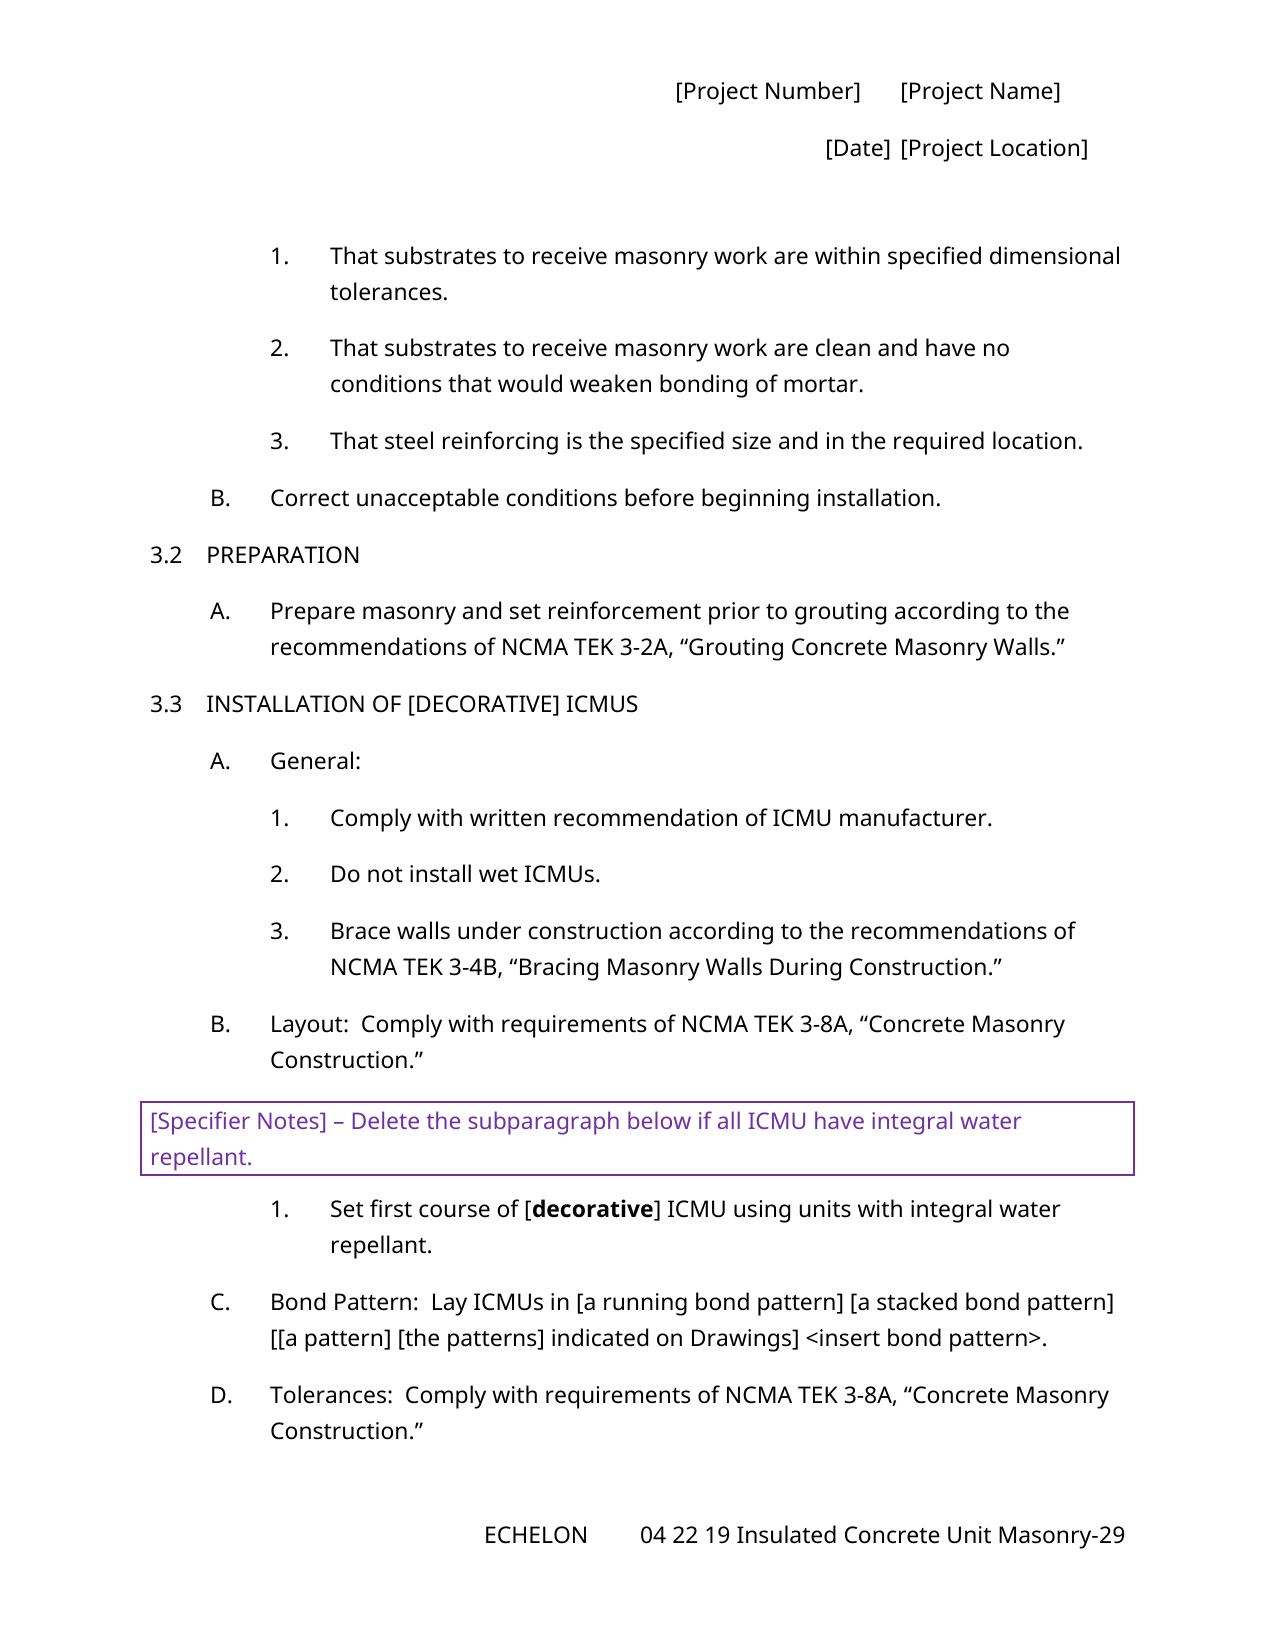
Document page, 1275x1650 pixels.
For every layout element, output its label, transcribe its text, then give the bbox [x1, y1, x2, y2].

text Brace walls under construction according to the recommendations of NCMA TEK 3-4B, “Bracing Masonry Walls During Construction.” [270, 915, 1125, 982]
text That substrates to receive masonry work are clean and have no conditions that would weaken bonding of mortar. [270, 332, 1125, 399]
text Prepare masonry and set reinforcement prior to grouting according to the recommendations of NCMA TEK 3-2A, “Grouting Concrete Masonry Walls.” [210, 595, 1125, 662]
text General: [210, 745, 1125, 776]
text Do not install wet ICMUs. [270, 858, 1125, 889]
text That steel reinforcing is the specified size and in the required location. [270, 425, 1125, 456]
text [Specifier Notes] – Delete the subparagraph below if all ICMU have integral water repellant. [142, 1103, 1133, 1174]
text Bond Pattern: Lay ICMUs in [a running bond pattern] [a stacked bond pattern] [[a pattern] [the patterns] indicated on Drawings] <insert bond pattern>. [210, 1286, 1125, 1353]
text Comply with written recommendation of ICMU manufacturer. [270, 802, 1125, 833]
text Set first course of [decorative] ICMU using units with integral water repellant. [270, 1193, 1125, 1260]
text INSTALLATION OF [DECORATIVE] ICMUs [150, 688, 1125, 719]
text Layout: Comply with requirements of NCMA TEK 3-8A, “Concrete Masonry Construction.” [210, 1008, 1125, 1075]
text That substrates to receive masonry work are within specified dimensional tolerances. [270, 239, 1125, 307]
text PREPARATION [150, 538, 1125, 570]
text Tolerances: Comply with requirements of NCMA TEK 3-8A, “Concrete Masonry Construction.” [210, 1379, 1125, 1446]
text Correct unacceptable conditions before beginning installation. [210, 482, 1125, 513]
